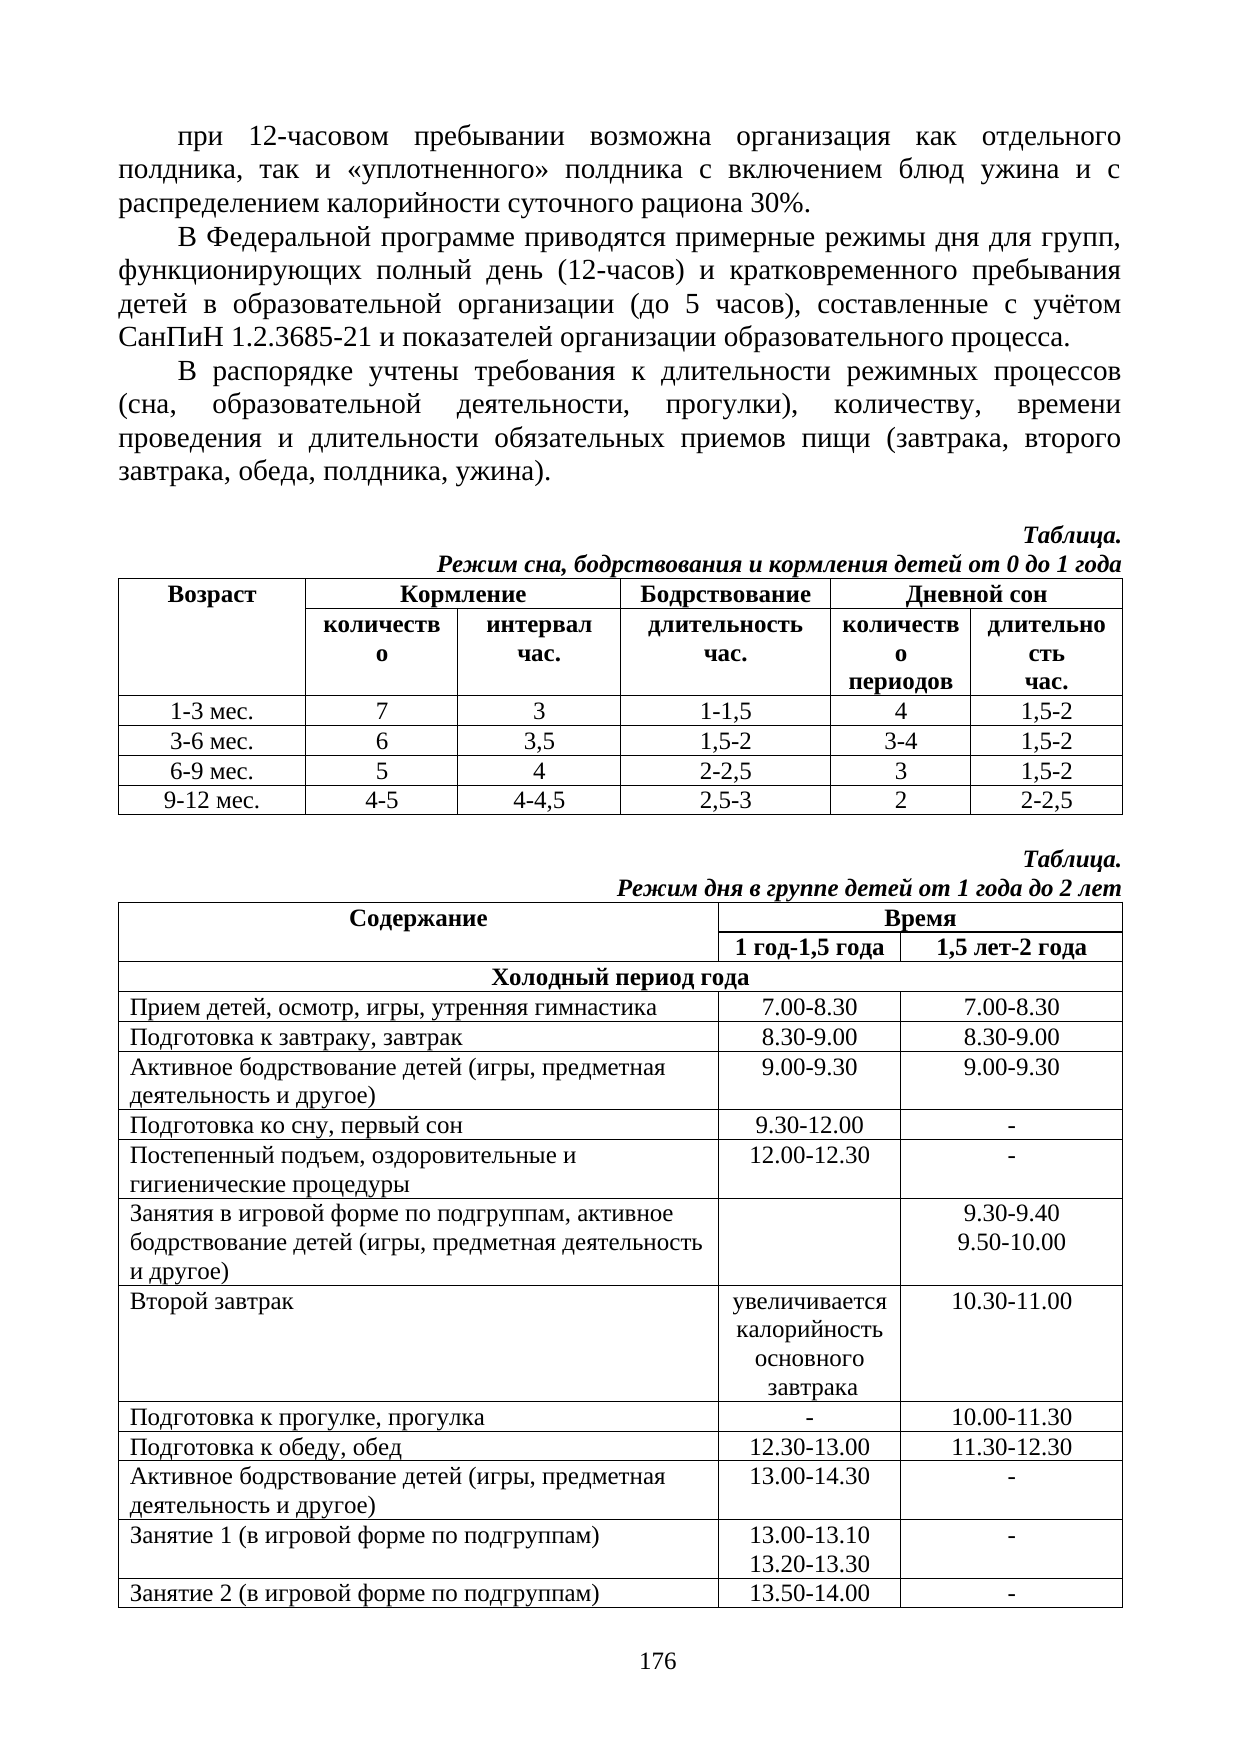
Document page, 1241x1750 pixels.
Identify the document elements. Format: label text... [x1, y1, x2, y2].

table_cell количество [306, 609, 457, 695]
table_cell 9.00-9.30 [719, 1052, 900, 1109]
table_cell Холодный период года [119, 962, 1122, 991]
table_cell - [901, 1520, 1122, 1577]
table_cell 3-4 [831, 726, 970, 755]
table_cell Прием детей, осмотр, игры, утренняя гимнастика [119, 992, 718, 1021]
table_cell Второй завтрак [119, 1286, 718, 1401]
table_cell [719, 1579, 900, 1607]
text Таблица. [118, 844, 1122, 873]
table_cell 9.00-9.30 [901, 1052, 1122, 1109]
table_cell 10.30-11.00 [901, 1286, 1122, 1401]
table_cell 6 [306, 726, 457, 755]
table_cell Занятие 1 (в игровой форме по подгруппам) [119, 1520, 718, 1577]
text В Федеральной программе приводятся примерные режимы дня для групп, функционирующих полный день (12-часов) и кратковременного пребывания детей в образовательной организации (до 5 часов), составленные с учётом СанПиН 1.2.3685-21 и показателей организации образовательного процесса. [118, 219, 1122, 353]
table_cell 4-4,5 [458, 786, 620, 814]
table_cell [119, 1579, 718, 1607]
table_cell - [901, 1579, 1122, 1607]
table_cell 4-5 [306, 786, 457, 814]
table_cell количество периодов [831, 609, 970, 695]
table_cell 2-2,5 [971, 786, 1122, 814]
table_cell 9.30-12.00 [719, 1110, 900, 1139]
table_cell 1 год-1,5 года [719, 933, 900, 961]
table_cell 1,5-2 [621, 726, 830, 755]
table_cell - [901, 1110, 1122, 1139]
text Таблица. [118, 521, 1122, 549]
table_cell - [901, 1140, 1122, 1197]
table_header Дневной сон [831, 579, 1122, 608]
table_cell 7 [306, 696, 457, 725]
table_cell [719, 1199, 900, 1285]
table_cell 4 [831, 696, 970, 725]
table_cell 13.00-13.10 13.20-13.30 [719, 1520, 900, 1577]
table_cell Активное бодрствование детей (игры, предметная деятельность и другое) [119, 1052, 718, 1109]
table_cell 8.30-9.00 [719, 1022, 900, 1051]
table_cell 2-2,5 [621, 756, 830, 784]
table_header Время [719, 903, 1122, 931]
table_cell Подготовка к обеду, обед [119, 1432, 718, 1460]
table_cell 10.00-11.30 [901, 1402, 1122, 1431]
table_cell 9.30-9.40 9.50-10.00 [901, 1199, 1122, 1285]
table_cell 3,5 [458, 726, 620, 755]
table_cell Постепенный подъем, оздоровительные и гигиенические процедуры [119, 1140, 718, 1197]
table_header Возраст [119, 579, 305, 695]
table_cell 5 [306, 756, 457, 784]
table_cell увеличивается калорийность основного завтрака [719, 1286, 900, 1401]
table_cell 8.30-9.00 [901, 1022, 1122, 1051]
table_cell 1,5-2 [971, 756, 1122, 784]
table_cell Подготовка к прогулке, прогулка [119, 1402, 718, 1431]
table_cell длительность час. [971, 609, 1122, 695]
table_cell - [901, 1461, 1122, 1519]
table_cell 2 [831, 786, 970, 814]
table_cell 3-6 мес. [119, 726, 305, 755]
table_cell 11.30-12.30 [901, 1432, 1122, 1460]
table_cell 6-9 мес. [119, 756, 305, 784]
table_header Кормление [306, 579, 620, 608]
table_cell 7.00-8.30 [719, 992, 900, 1021]
table_cell 1,5-2 [971, 696, 1122, 725]
table_cell 7.00-8.30 [901, 992, 1122, 1021]
table_cell интервал час. [458, 609, 620, 695]
text при 12-часовом пребывании возможна организация как отдельного полдника, так и «уплотненного» полдника с включением блюд ужина и с распределением калорийности суточного рациона 30%. [118, 118, 1122, 219]
table_header Бодрствование [621, 579, 830, 608]
table_cell Занятия в игровой форме по подгруппам, активное бодрствование детей (игры, предметная деятельность и другое) [119, 1199, 718, 1285]
table_cell 2,5-3 [621, 786, 830, 814]
table_cell 1-1,5 [621, 696, 830, 725]
table_cell Подготовка ко сну, первый сон [119, 1110, 718, 1139]
table_cell 3 [831, 756, 970, 784]
text Режим сна, бодрствования и кормления детей от 0 до 1 года [118, 549, 1122, 578]
table_cell 4 [458, 756, 620, 784]
table_cell Подготовка к завтраку, завтрак [119, 1022, 718, 1051]
table_cell 1-3 мес. [119, 696, 305, 725]
table_cell 1,5 лет-2 года [901, 933, 1122, 961]
table_cell 3 [458, 696, 620, 725]
table_cell 13.00-14.30 [719, 1461, 900, 1519]
table_cell - [719, 1402, 900, 1431]
table_cell 9-12 мес. [119, 786, 305, 814]
table_cell Активное бодрствование детей (игры, предметная деятельность и другое) [119, 1461, 718, 1519]
table_cell 1,5-2 [971, 726, 1122, 755]
table_cell длительность час. [621, 609, 830, 695]
table_cell 12.30-13.00 [719, 1432, 900, 1460]
table_header Содержание [119, 903, 718, 961]
table_cell 12.00-12.30 [719, 1140, 900, 1197]
text В распорядке учтены требования к длительности режимных процессов (сна, образовательной деятельности, прогулки), количеству, времени проведения и длительности обязательных приемов пищи (завтрака, второго завтрака, обеда, полдника, ужина). [118, 353, 1122, 487]
text Режим дня в группе детей от 1 года до 2 лет [118, 873, 1122, 902]
